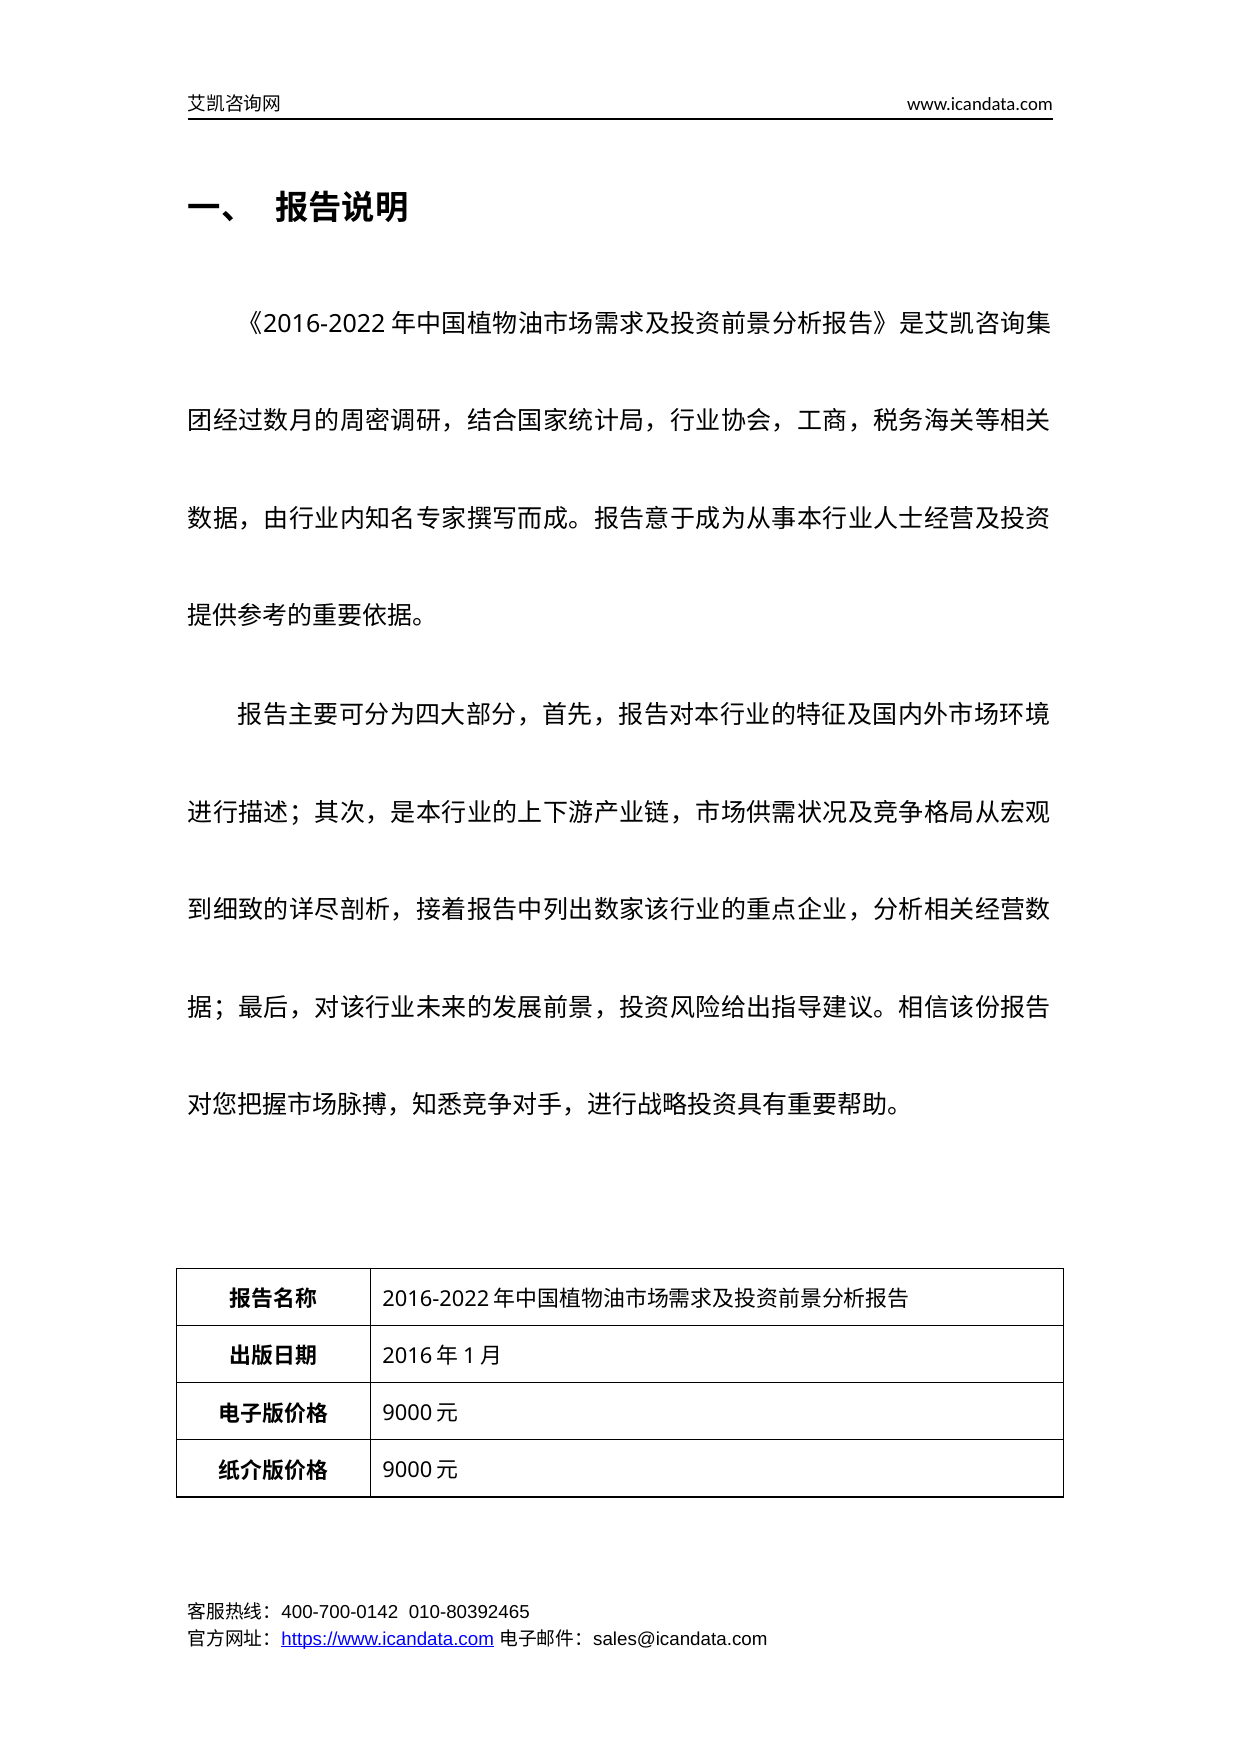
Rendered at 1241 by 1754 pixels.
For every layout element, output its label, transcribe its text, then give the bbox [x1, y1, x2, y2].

table_header 2016-2022年中国植物油市场需求及投资前景分析报告 [371, 1269, 1063, 1325]
subtitle 报告说明 [187, 172, 1053, 237]
text 《2016-2022年中国植物油市场需求及投资前景分析报告》是艾凯咨询集团经过数月的周密调研，结合国家统计局，行业协会，工商，税务海关等相关数据，由行业内知名专家撰写而成。报告意于成为从事本行业人士经营及投资提供参考的重要依据。 [187, 289, 1053, 646]
table_cell 9000元 [371, 1440, 1063, 1496]
table_cell 纸介版价格 [177, 1440, 370, 1496]
table_cell 2016年1月 [371, 1326, 1063, 1382]
table_cell 9000元 [371, 1383, 1063, 1439]
table_cell 出版日期 [177, 1326, 370, 1382]
table_header 报告名称 [177, 1269, 370, 1325]
text 报告主要可分为四大部分，首先，报告对本行业的特征及国内外市场环境进行描述；其次，是本行业的上下游产业链，市场供需状况及竞争格局从宏观到细致的详尽剖析，接着报告中列出数家该行业的重点企业，分析相关经营数据；最后，对该行业未来的发展前景，投资风险给出指导建议。相信该份报告对您把握市场脉搏，知悉竞争对手，进行战略投资具有重要帮助。 [187, 681, 1053, 1136]
table_cell 电子版价格 [177, 1383, 370, 1439]
